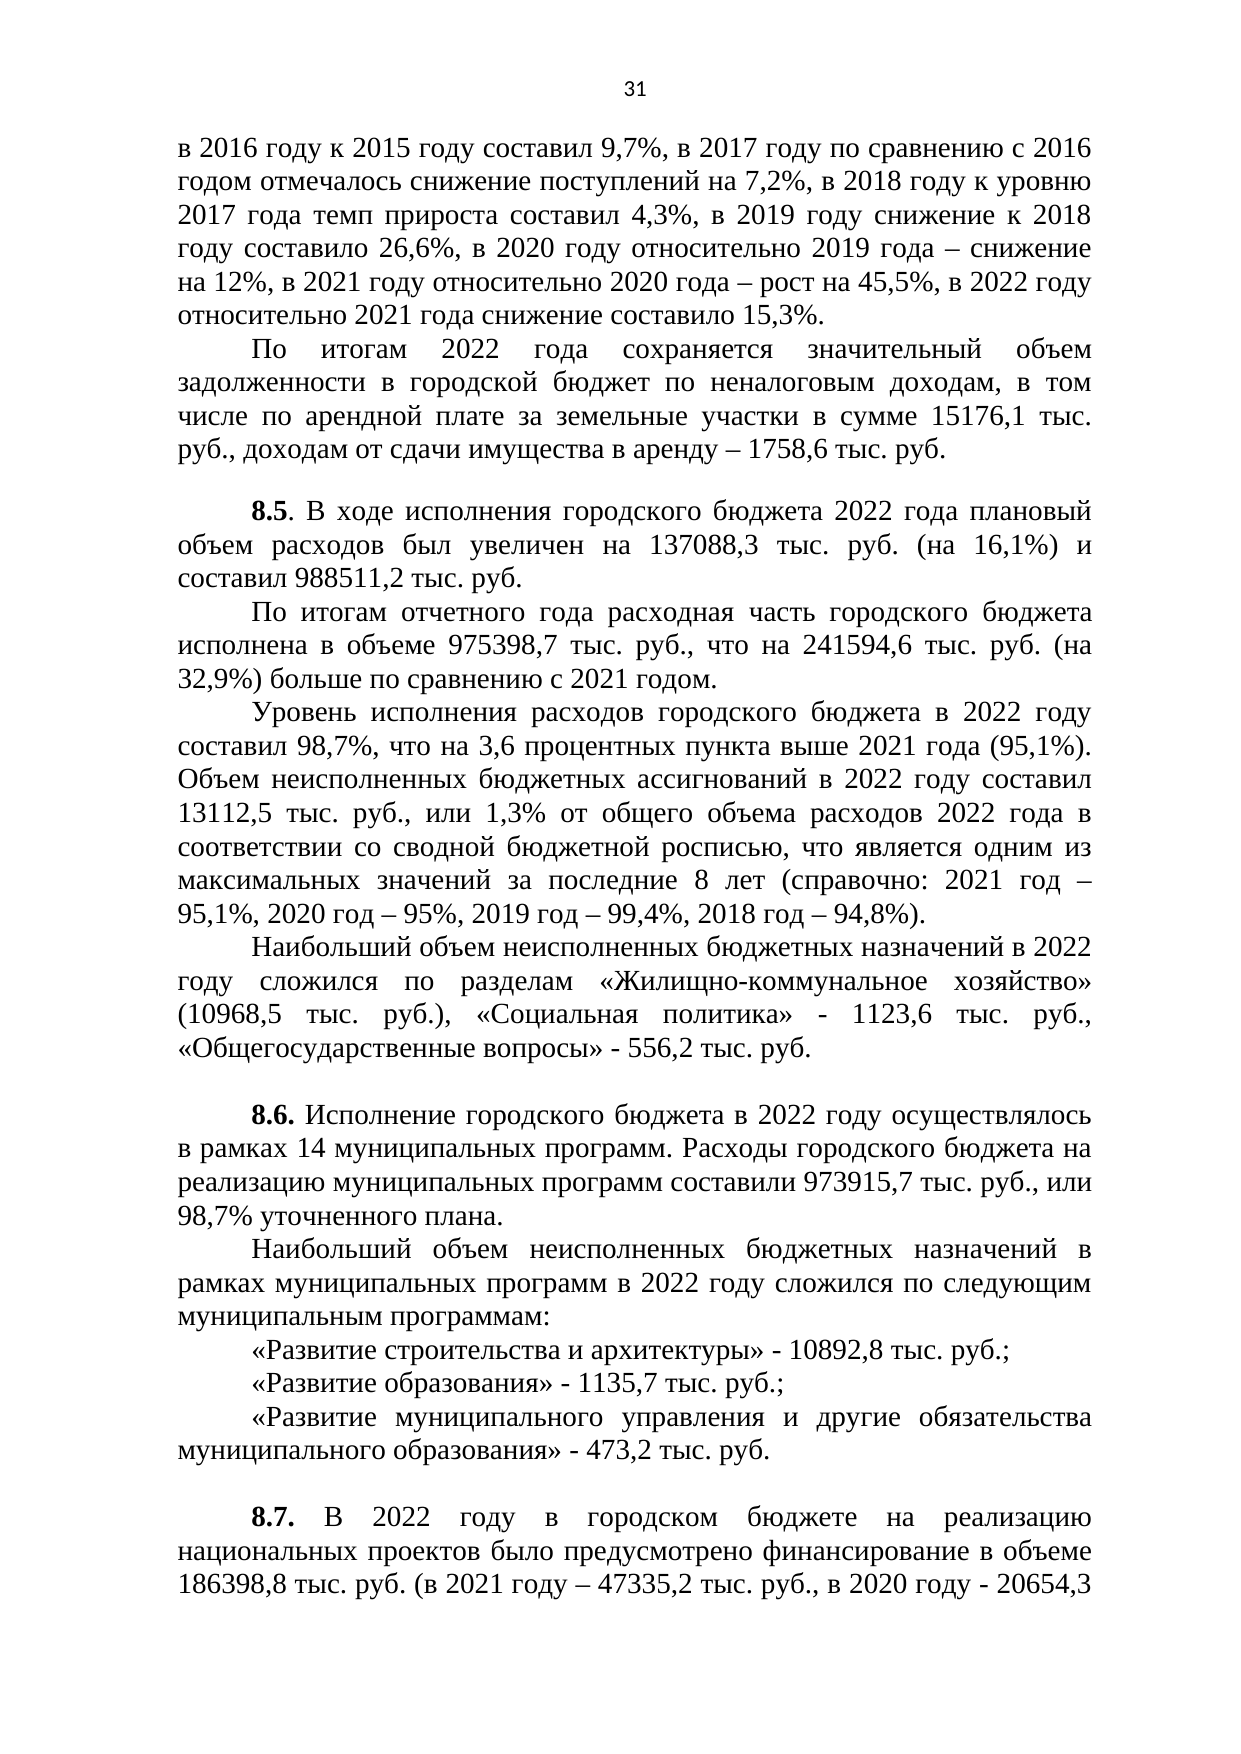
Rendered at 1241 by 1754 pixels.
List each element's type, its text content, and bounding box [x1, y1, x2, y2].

text 8.6. Исполнение городского бюджета в 2022 году осуществлялось в рамках 14 муниципальных программ. Расходы городского бюджета на реализацию муниципальных программ составили 973915,7 тыс. руб., или 98,7% уточненного плана. [177, 1097, 1093, 1231]
text «Развитие образования» - 1135,7 тыс. руб.; [177, 1365, 1093, 1399]
list По итогам отчетного года расходная часть городского бюджета исполнена в объеме 975398,7 тыс. руб., что на 241594,6 тыс. руб. (на 32,9%) больше по сравнению с 2021 годом. [177, 594, 1093, 694]
list Уровень исполнения расходов городского бюджета в 2022 году составил 98,7%, что на 3,6 процентных пункта выше 2021 года (95,1%). Объем неисполненных бюджетных ассигнований в 2022 году составил 13112,5 тыс. руб., или 1,3% от общего объема расходов 2022 года в соответствии со сводной бюджетной росписью, что является одним из максимальных значений за последние 8 лет (справочно: 2021 год – 95,1%, 2020 год – 95%, 2019 год – 99,4%, 2018 год – 94,8%). [177, 694, 1093, 929]
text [177, 1499, 1093, 1600]
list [177, 130, 1093, 331]
text Наибольший объем неисполненных бюджетных назначений в рамках муниципальных программ в 2022 году сложился по следующим муниципальным программам: [177, 1231, 1093, 1332]
list По итогам 2022 года сохраняется значительный объем задолженности в городской бюджет по неналоговым доходам, в том числе по арендной плате за земельные участки в сумме 15176,1 тыс. руб., доходам от сдачи имущества в аренду – 1758,6 тыс. руб. [177, 331, 1093, 465]
list 8.5. В ходе исполнения городского бюджета 2022 года плановый объем расходов был увеличен на 137088,3 тыс. руб. (на 16,1%) и составил 988511,2 тыс. руб. [177, 493, 1093, 594]
list Наибольший объем неисполненных бюджетных назначений в 2022 году сложился по разделам «Жилищно-коммунальное хозяйство» (10968,5 тыс. руб.), «Социальная политика» - 1123,6 тыс. руб., «Общегосударственные вопросы» - 556,2 тыс. руб. [177, 929, 1093, 1063]
text «Развитие строительства и архитектуры» - 10892,8 тыс. руб.; [177, 1332, 1093, 1365]
text «Развитие муниципального управления и другие обязательства муниципального образования» - 473,2 тыс. руб. [177, 1399, 1093, 1466]
